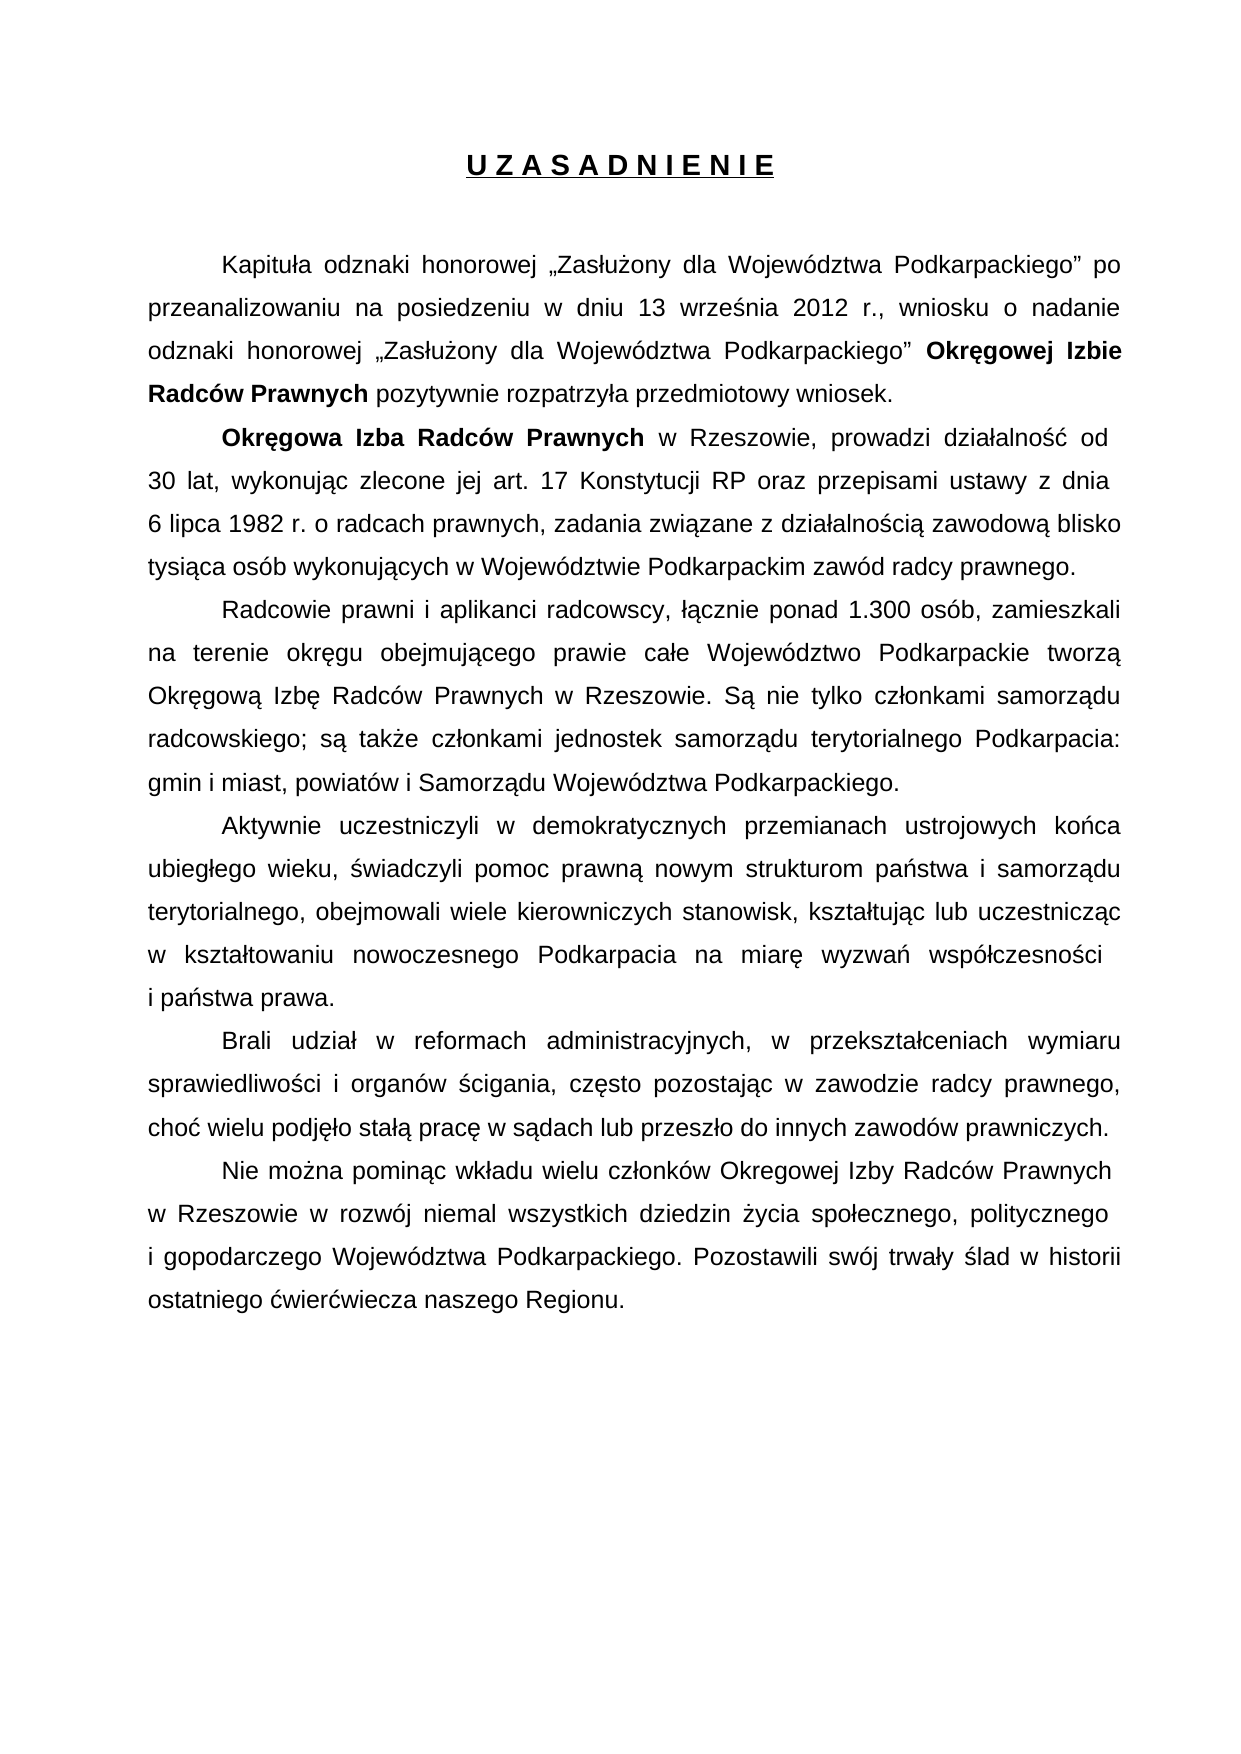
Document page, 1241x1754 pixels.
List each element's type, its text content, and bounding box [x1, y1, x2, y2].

text Okręgowa Izba Radców Prawnych w Rzeszowie, prowadzi działalność od 30 lat, wykonując zlecone jej art. 17 Konstytucji RP oraz przepisami ustawy z dnia 6 lipca 1982 r. o radcach prawnych, zadania związane z działalnością zawodową blisko tysiąca osób wykonujących w Województwie Podkarpackim zawód radcy prawnego. [148, 423, 1122, 581]
text Nie można pominąc wkładu wielu członków Okregowej Izby Radców Prawnych w Rzeszowie w rozwój niemal wszystkich dziedzin życia społecznego, politycznego i gopodarczego Województwa Podkarpackiego. Pozostawili swój trwały ślad w historii ostatniego ćwierćwiecza naszego Regionu. [148, 1156, 1122, 1314]
text Kapituła odznaki honorowej „Zasłużony dla Województwa Podkarpackiego” po przeanalizowaniu na posiedzeniu w dniu 13 września 2012 r., wniosku o nadanie odznaki honorowej „Zasłużony dla Województwa Podkarpackiego” Okręgowej Izbie Radców Prawnych pozytywnie rozpatrzyła przedmiotowy wniosek. [148, 250, 1122, 408]
text Radcowie prawni i aplikanci radcowscy, łącznie ponad 1.300 osób, zamieszkali na terenie okręgu obejmującego prawie całe Województwo Podkarpackie tworzą Okręgową Izbę Radców Prawnych w Rzeszowie. Są nie tylko członkami samorządu radcowskiego; są także członkami jednostek samorządu terytorialnego Podkarpacia: gmin i miast, powiatów i Samorządu Województwa Podkarpackiego. [148, 595, 1122, 796]
text U Z A S A D N I E N I E [148, 148, 1093, 181]
text Brali udział w reformach administracyjnych, w przekształceniach wymiaru sprawiedliwości i organów ścigania, często pozostając w zawodzie radcy prawnego, choć wielu podjęło stałą pracę w sądach lub przeszło do innych zawodów prawniczych. [148, 1026, 1122, 1141]
text Aktywnie uczestniczyli w demokratycznych przemianach ustrojowych końca ubiegłego wieku, świadczyli pomoc prawną nowym strukturom państwa i samorządu terytorialnego, obejmowali wiele kierowniczych stanowisk, kształtując lub uczestnicząc w kształtowaniu nowoczesnego Podkarpacia na miarę wyzwań współczesności i państwa prawa. [148, 811, 1122, 1012]
